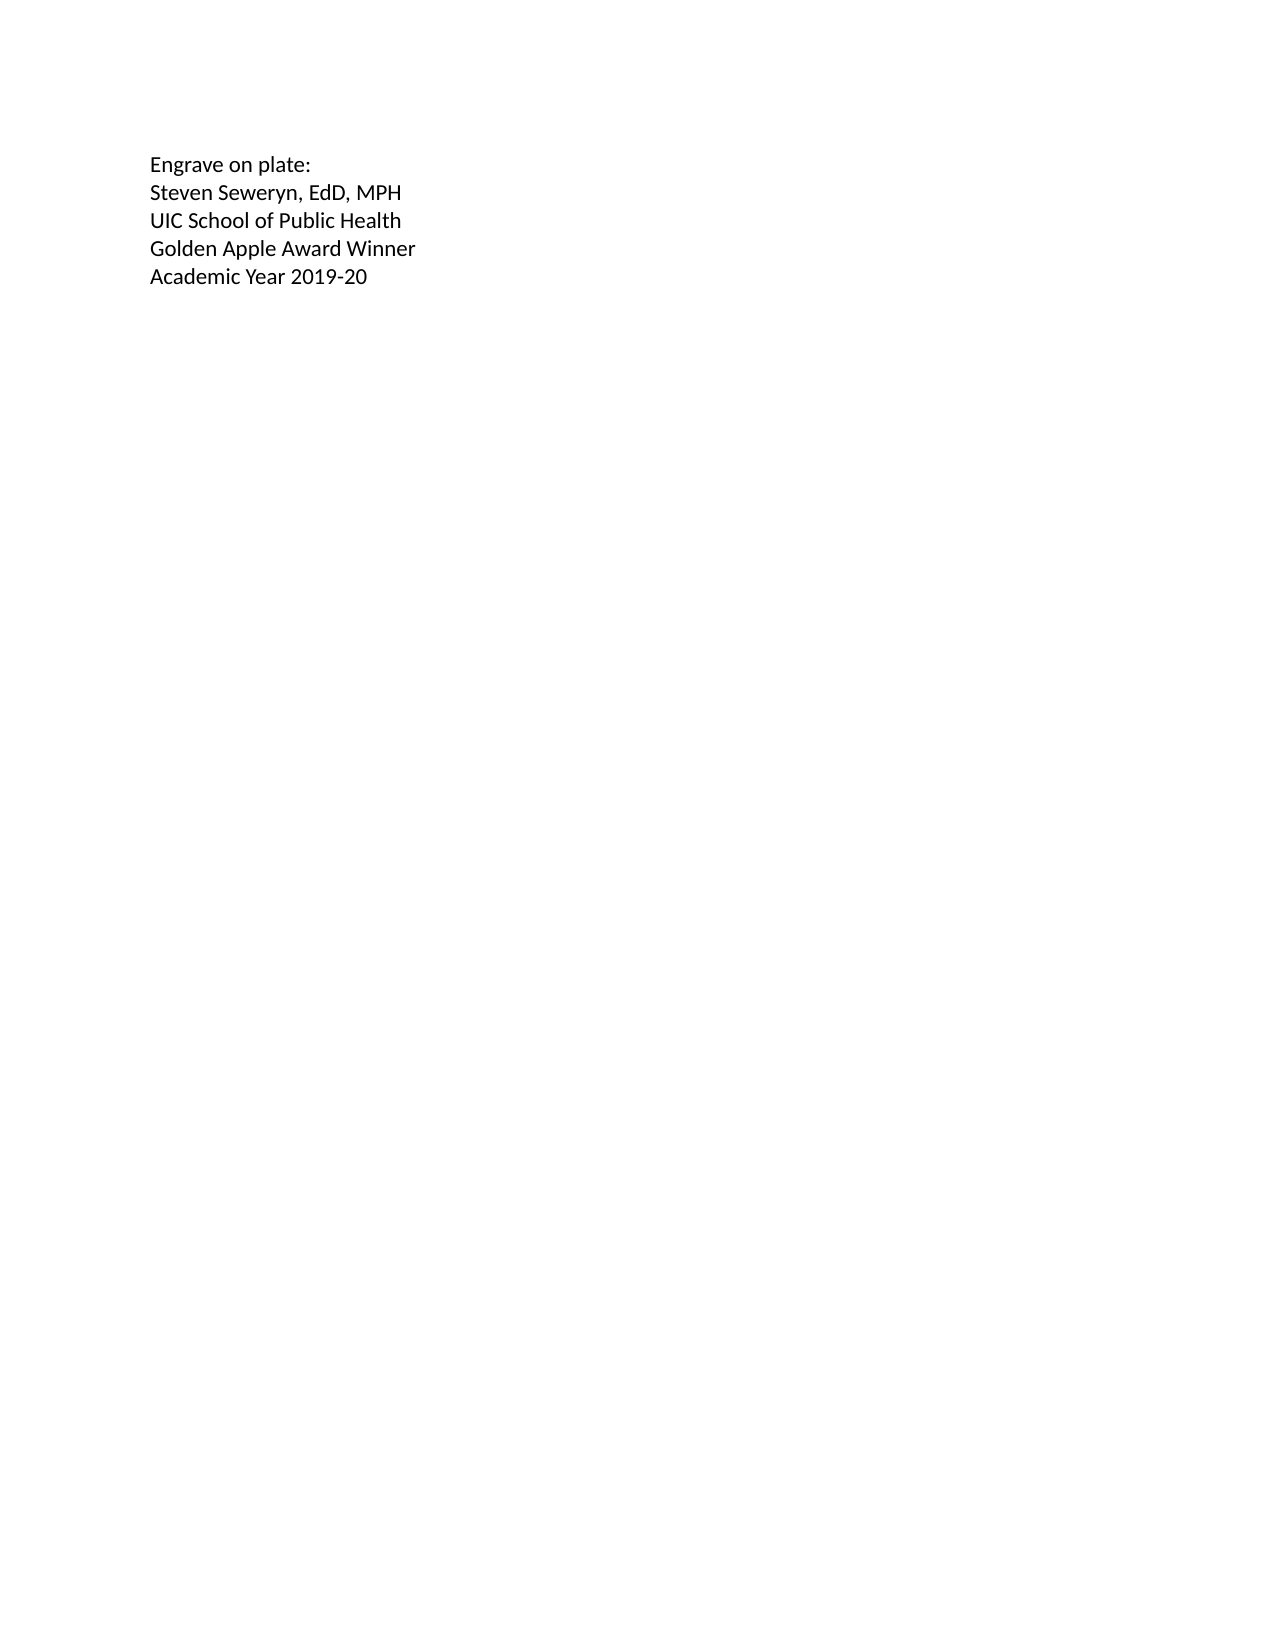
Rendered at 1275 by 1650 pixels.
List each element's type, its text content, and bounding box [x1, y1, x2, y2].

text Academic Year 2019-20 [150, 262, 1125, 290]
text Engrave on plate: [150, 150, 1125, 178]
text Golden Apple Award Winner [150, 234, 1125, 262]
text UIC School of Public Health [150, 206, 1125, 234]
text Steven Seweryn, EdD, MPH [150, 178, 1125, 206]
